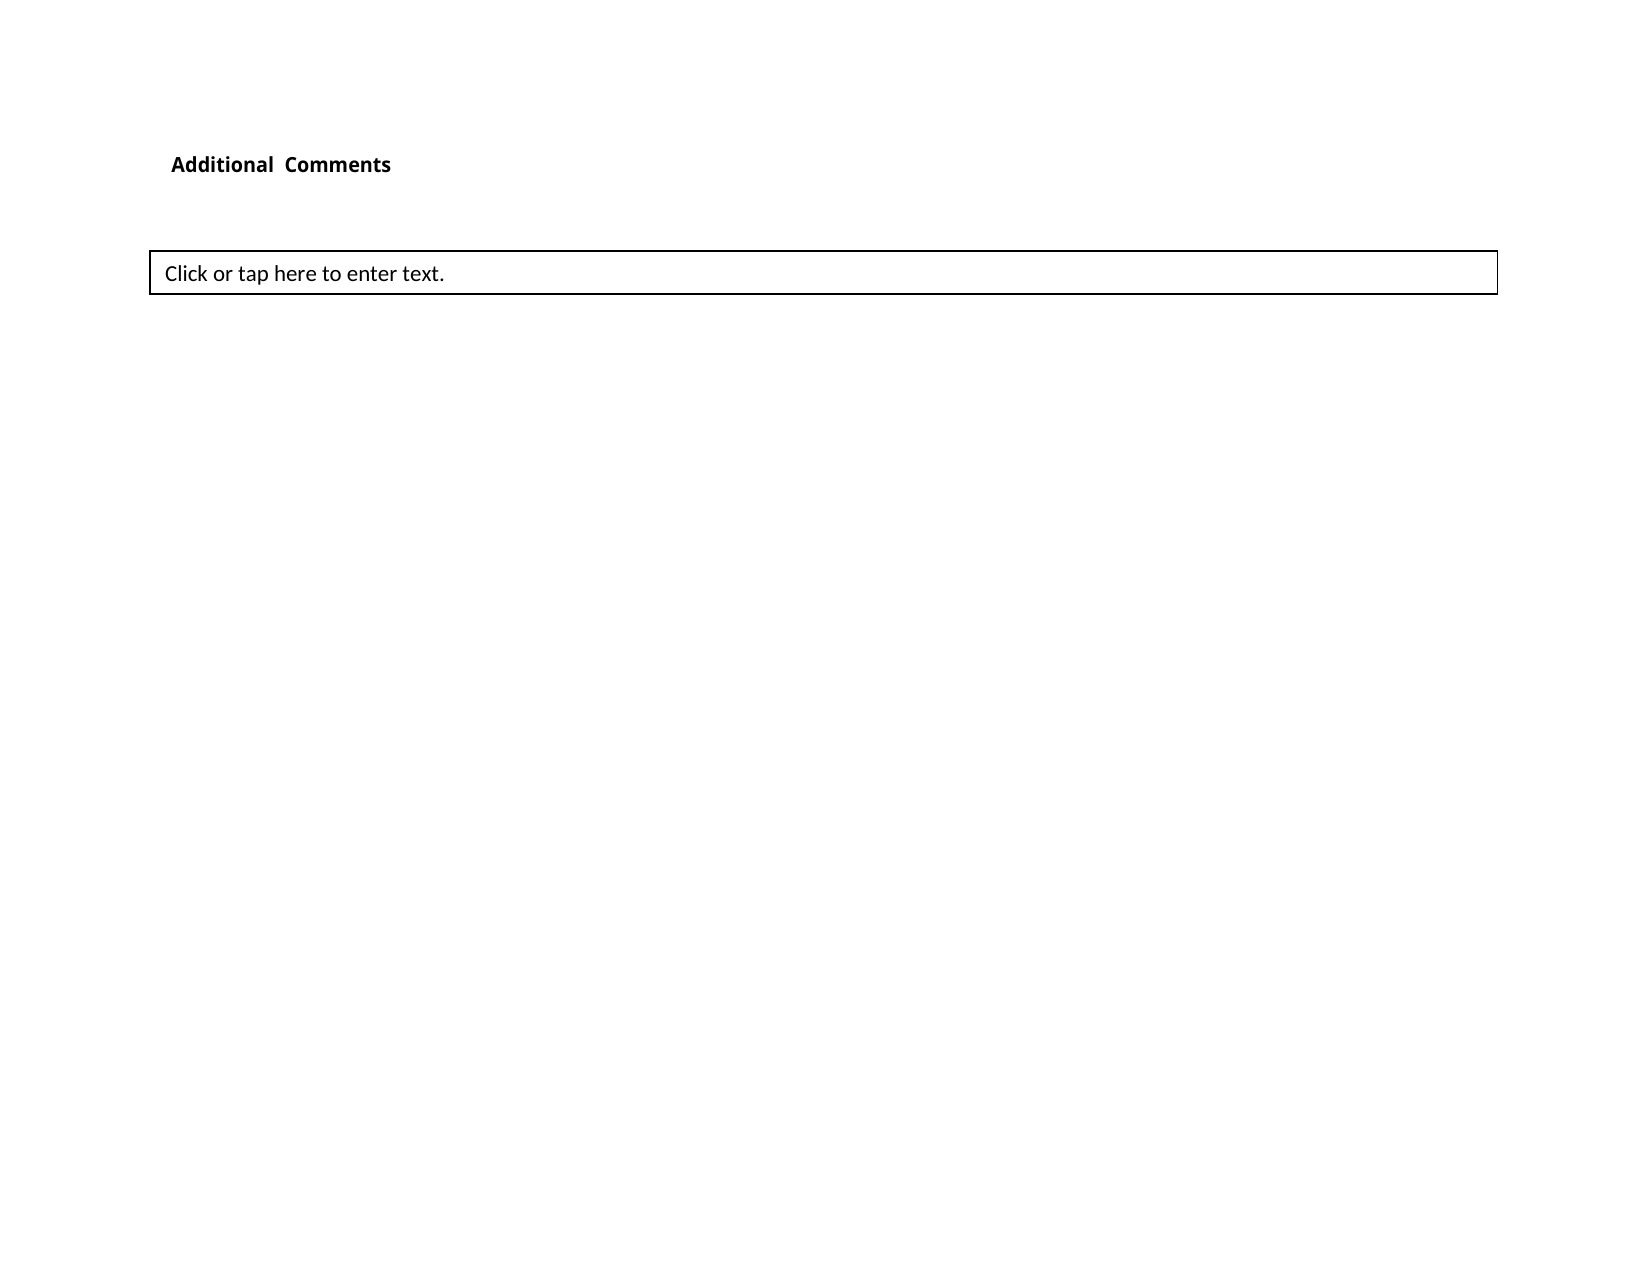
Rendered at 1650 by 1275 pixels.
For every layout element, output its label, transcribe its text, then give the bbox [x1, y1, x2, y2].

text Additional Comments [171, 150, 1500, 178]
